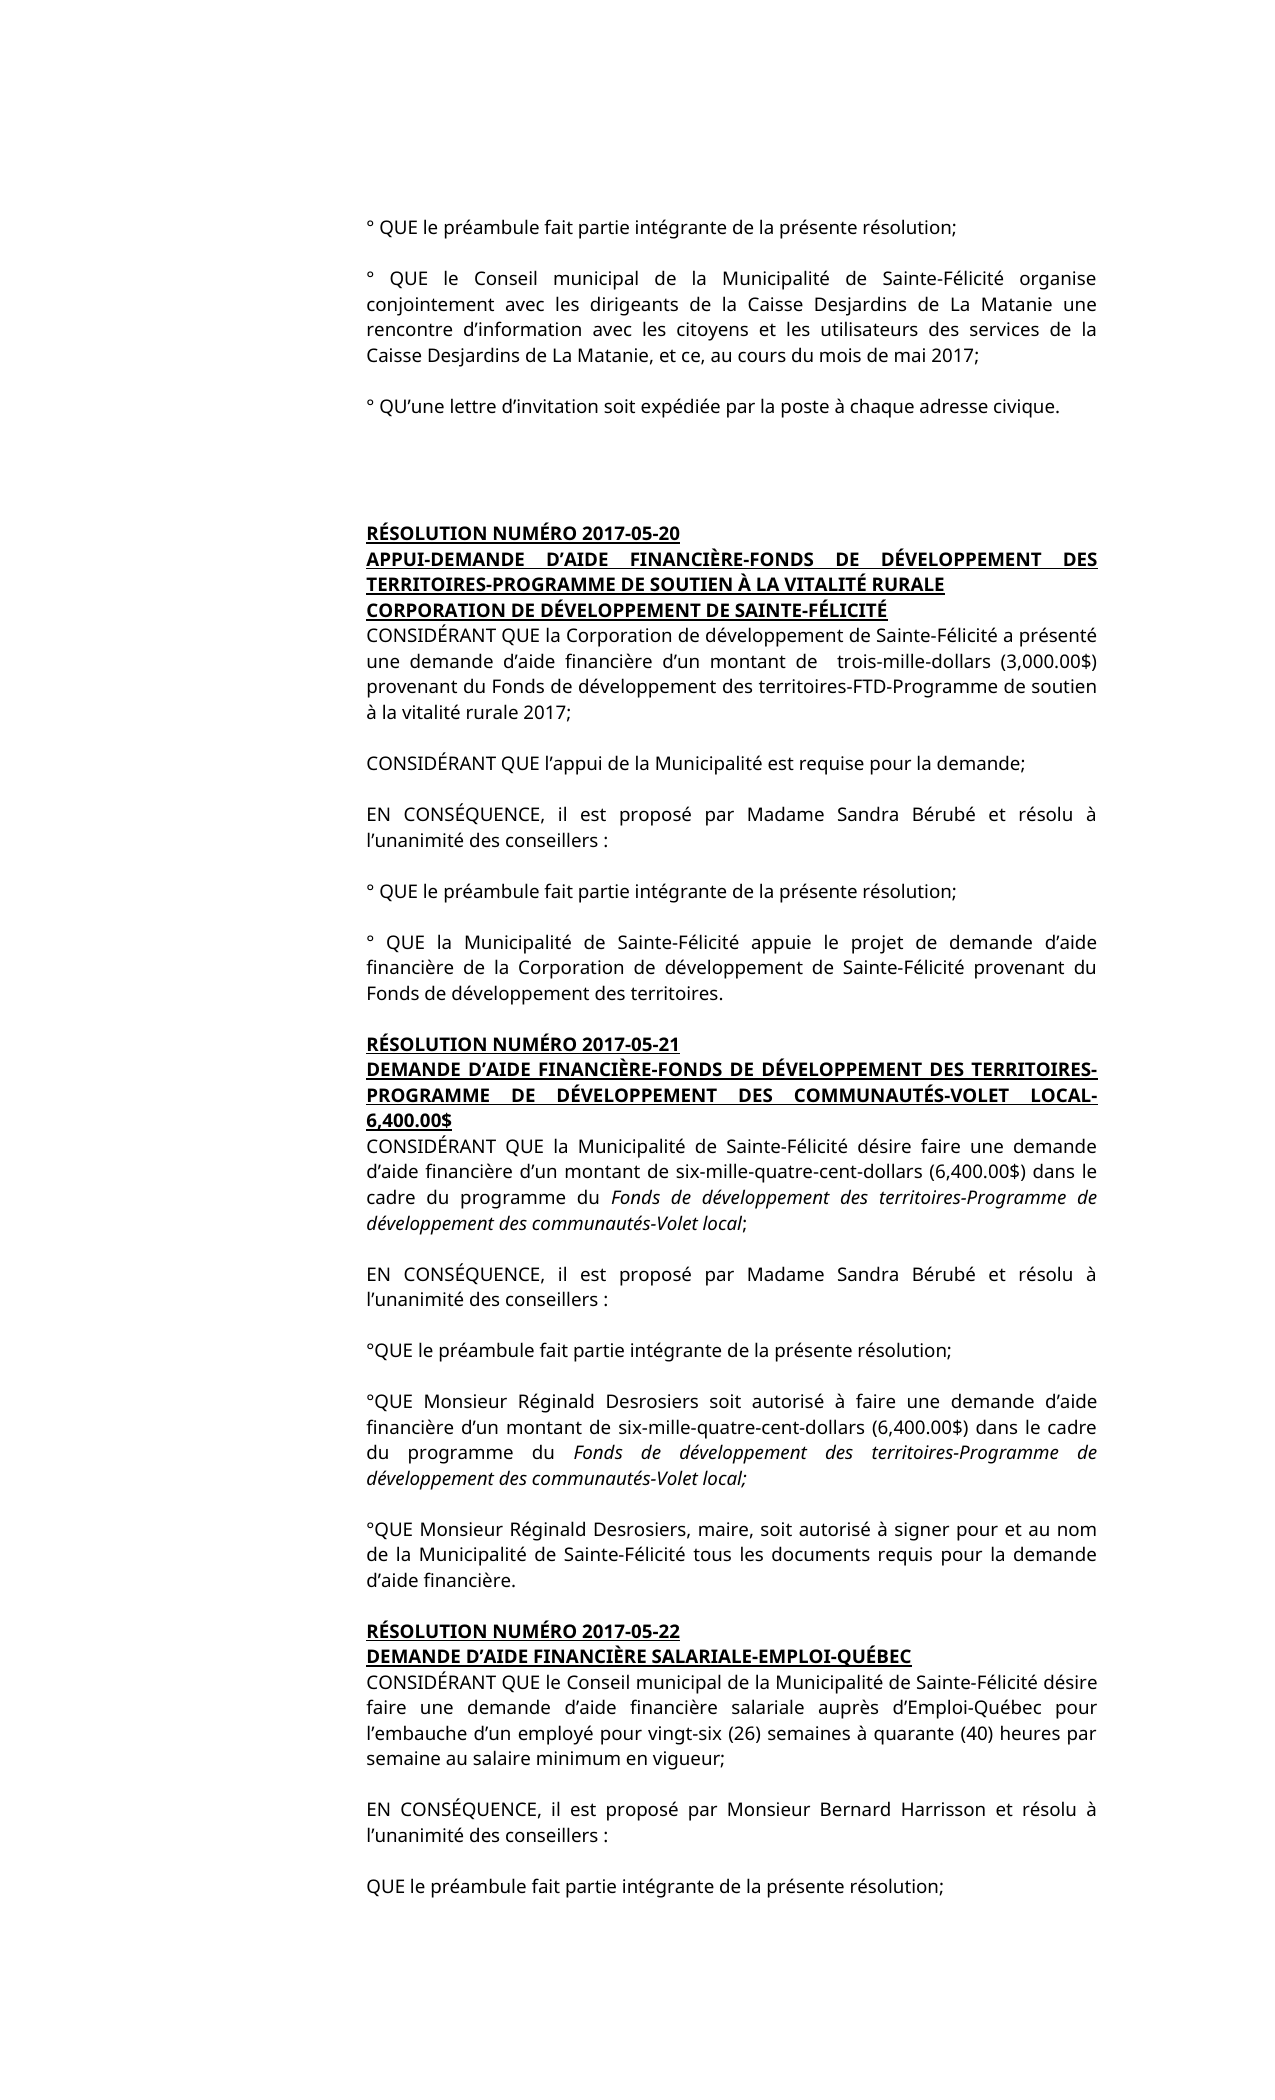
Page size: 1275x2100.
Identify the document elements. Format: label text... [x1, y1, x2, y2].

text ° QU’une lettre d’invitation soit expédiée par la poste à chaque adresse civique. [366, 393, 1098, 419]
text RÉSOLUTION NUMÉRO 2017-05-20 [366, 521, 1098, 546]
text DEMANDE D’AIDE FINANCIÈRE-FONDS DE DÉVELOPPEMENT DES TERRITOIRES-PROGRAMME DE DÉVELOPPEMENT DES COMMUNAUTÉS-VOLET LOCAL-6,400.00$ [366, 1057, 1098, 1078]
text ° QUE la Municipalité de Sainte-Félicité appuie le projet de demande d’aide financière de la Corporation de développement de Sainte-Félicité provenant du Fonds de développement des territoires. [366, 929, 1098, 1006]
text CONSIDÉRANT QUE l’appui de la Municipalité est requise pour la demande; [366, 750, 1098, 776]
text °QUE Monsieur Réginald Desrosiers, maire, soit autorisé à signer pour et au nom de la Municipalité de Sainte-Félicité tous les documents requis pour la demande d’aide financière. [366, 1516, 1098, 1593]
text °QUE Monsieur Réginald Desrosiers soit autorisé à faire une demande d’aide financière d’un montant de six-mille-quatre-cent-dollars (6,400.00$) dans le cadre du programme du Fonds de développement des territoires-Programme de développement des communautés-Volet local; [366, 1388, 1098, 1491]
text EN CONSÉQUENCE, il est proposé par Madame Sandra Bérubé et résolu à l’unanimité des conseillers : [366, 1261, 1098, 1312]
text CONSIDÉRANT QUE la Corporation de développement de Sainte-Félicité a présenté une demande d’aide financière d’un montant de trois-mille-dollars (3,000.00$) provenant du Fonds de développement des territoires-FTD-Programme de soutien à la vitalité rurale 2017; [366, 623, 1098, 725]
text ° QUE le préambule fait partie intégrante de la présente résolution; [366, 878, 1098, 903]
text RÉSOLUTION NUMÉRO 2017-05-22 [366, 1618, 1098, 1644]
text ° QUE le préambule fait partie intégrante de la présente résolution; [366, 214, 1098, 240]
text °QUE le préambule fait partie intégrante de la présente résolution; [366, 1337, 1098, 1363]
text APPUI-DEMANDE D’AIDE FINANCIÈRE-FONDS DE DÉVELOPPEMENT DES TERRITOIRES-PROGRAMME DE SOUTIEN À LA VITALITÉ RURALE [366, 546, 1098, 568]
text CONSIDÉRANT QUE le Conseil municipal de la Municipalité de Sainte-Félicité désire faire une demande d’aide financière salariale auprès d’Emploi-Québec pour l’embauche d’un employé pour vingt-six (26) semaines à quarante (40) heures par semaine au salaire minimum en vigueur; [366, 1669, 1098, 1771]
text CONSIDÉRANT QUE la Municipalité de Sainte-Félicité désire faire une demande d’aide financière d’un montant de six-mille-quatre-cent-dollars (6,400.00$) dans le cadre du programme du Fonds de développement des territoires-Programme de développement des communautés-Volet local; [366, 1133, 1098, 1235]
text EN CONSÉQUENCE, il est proposé par Madame Sandra Bérubé et résolu à l’unanimité des conseillers : [366, 801, 1098, 852]
text DEMANDE D’AIDE FINANCIÈRE-FONDS DE DÉVELOPPEMENT DES TERRITOIRES-PROGRAMME DE DÉVELOPPEMENT DES COMMUNAUTÉS-VOLET LOCAL-6,400.00$ [366, 1105, 1098, 1133]
text DEMANDE D’AIDE FINANCIÈRE SALARIALE-EMPLOI-QUÉBEC [366, 1644, 1098, 1669]
text RÉSOLUTION NUMÉRO 2017-05-21 [366, 1031, 1098, 1057]
text APPUI-DEMANDE D’AIDE FINANCIÈRE-FONDS DE DÉVELOPPEMENT DES TERRITOIRES-PROGRAMME DE SOUTIEN À LA VITALITÉ RURALE [366, 569, 1098, 597]
text EN CONSÉQUENCE, il est proposé par Monsieur Bernard Harrisson et résolu à l’unanimité des conseillers : [366, 1797, 1098, 1848]
text DEMANDE D’AIDE FINANCIÈRE-FONDS DE DÉVELOPPEMENT DES TERRITOIRES-PROGRAMME DE DÉVELOPPEMENT DES COMMUNAUTÉS-VOLET LOCAL-6,400.00$ [366, 1080, 1098, 1104]
text QUE le préambule fait partie intégrante de la présente résolution; [366, 1873, 1098, 1899]
text ° QUE le Conseil municipal de la Municipalité de Sainte-Félicité organise conjointement avec les dirigeants de la Caisse Desjardins de La Matanie une rencontre d’information avec les citoyens et les utilisateurs des services de la Caisse Desjardins de La Matanie, et ce, au cours du mois de mai 2017; [366, 266, 1098, 368]
text CORPORATION DE DÉVELOPPEMENT DE SAINTE-FÉLICITÉ [366, 597, 1098, 623]
